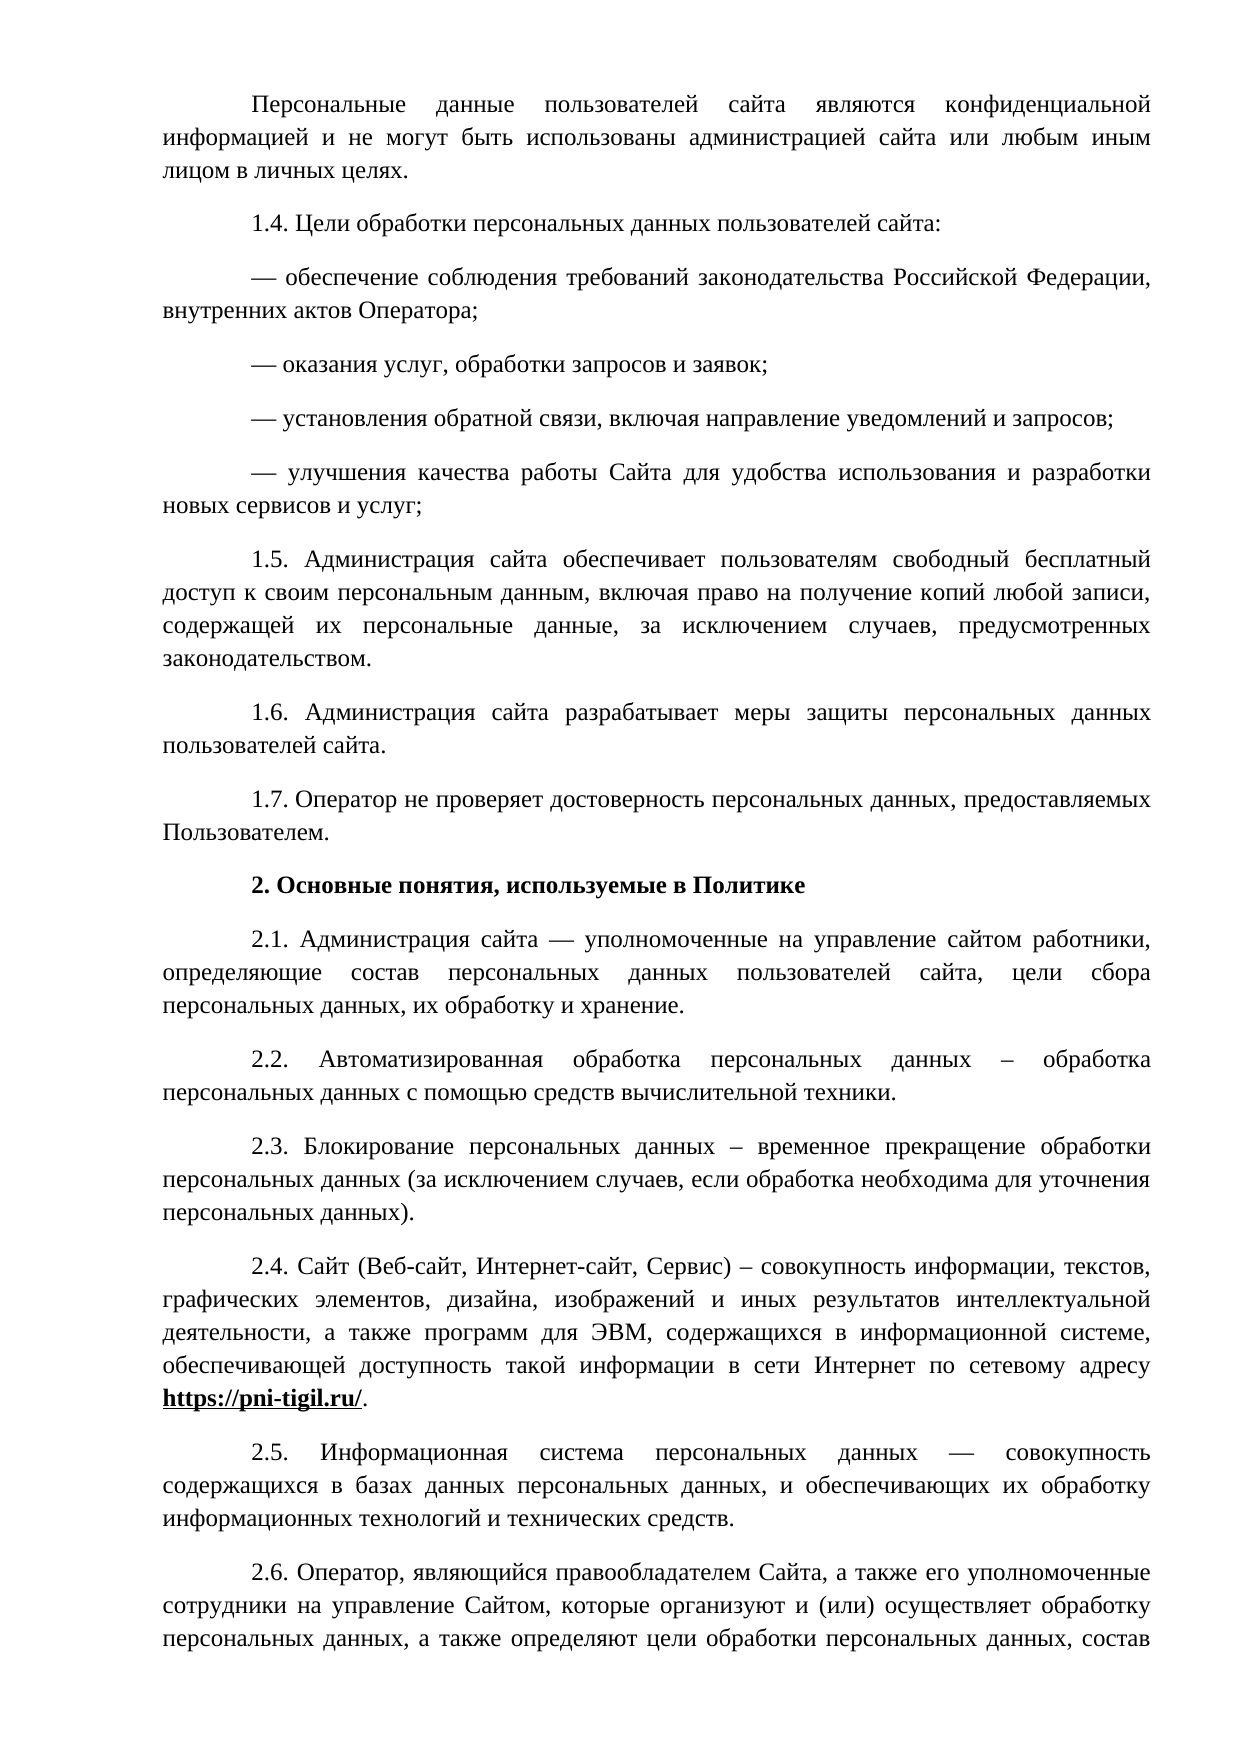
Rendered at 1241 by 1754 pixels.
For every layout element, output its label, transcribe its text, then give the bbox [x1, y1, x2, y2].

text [162, 1557, 1152, 1652]
text Персональные данные пользователей сайта являются конфиденциальной информацией и не могут быть использованы администрацией сайта или любым иным лицом в личных целях. [162, 89, 1152, 183]
text 2.2. Автоматизированная обработка персональных данных – обработка персональных данных с помощью средств вычислительной техники. [162, 1044, 1152, 1106]
text 2.3. Блокирование персональных данных – временное прекращение обработки персональных данных (за исключением случаев, если обработка необходима для уточнения персональных данных). [162, 1131, 1152, 1226]
text 2.1. Администрация сайта — уполномоченные на управление сайтом работники, определяющие состав персональных данных пользователей сайта, цели сбора персональных данных, их обработку и хранение. [162, 924, 1152, 1019]
text 1.6. Администрация сайта разрабатывает меры защиты персональных данных пользователей сайта. [162, 697, 1152, 758]
text 2.5. Информационная система персональных данных — совокупность содержащихся в базах данных персональных данных, и обеспечивающих их обработку информационных технологий и технических средств. [162, 1437, 1152, 1532]
text 1.7. Оператор не проверяет достоверность персональных данных, предоставляемых Пользователем. [162, 784, 1152, 845]
text — оказания услуг, обработки запросов и заявок; [162, 349, 1152, 378]
text 1.4. Цели обработки персональных данных пользователей сайта: [162, 208, 1152, 237]
text 2.4. Сайт (Веб-сайт, Интернет-сайт, Сервис) – совокупность информации, текстов, графических элементов, дизайна, изображений и иных результатов интеллектуальной деятельности, а также программ для ЭВМ, содержащихся в информационной системе, обеспечивающей доступность такой информации в сети Интернет по сетевому адресу https://pni-tigil.ru/. [162, 1251, 1152, 1412]
text 1.5. Администрация сайта обеспечивает пользователям свободный бесплатный доступ к своим персональным данным, включая право на получение копий любой записи, содержащей их персональные данные, за исключением случаев, предусмотренных законодательством. [162, 544, 1152, 672]
text — установления обратной связи, включая направление уведомлений и запросов; [162, 403, 1152, 432]
text — обеспечение соблюдения требований законодательства Российской Федерации, внутренних актов Оператора; [162, 262, 1152, 324]
text — улучшения качества работы Сайта для удобства использования и разработки новых сервисов и услуг; [162, 457, 1152, 519]
text 2. Основные понятия, используемые в Политике [162, 871, 1152, 899]
